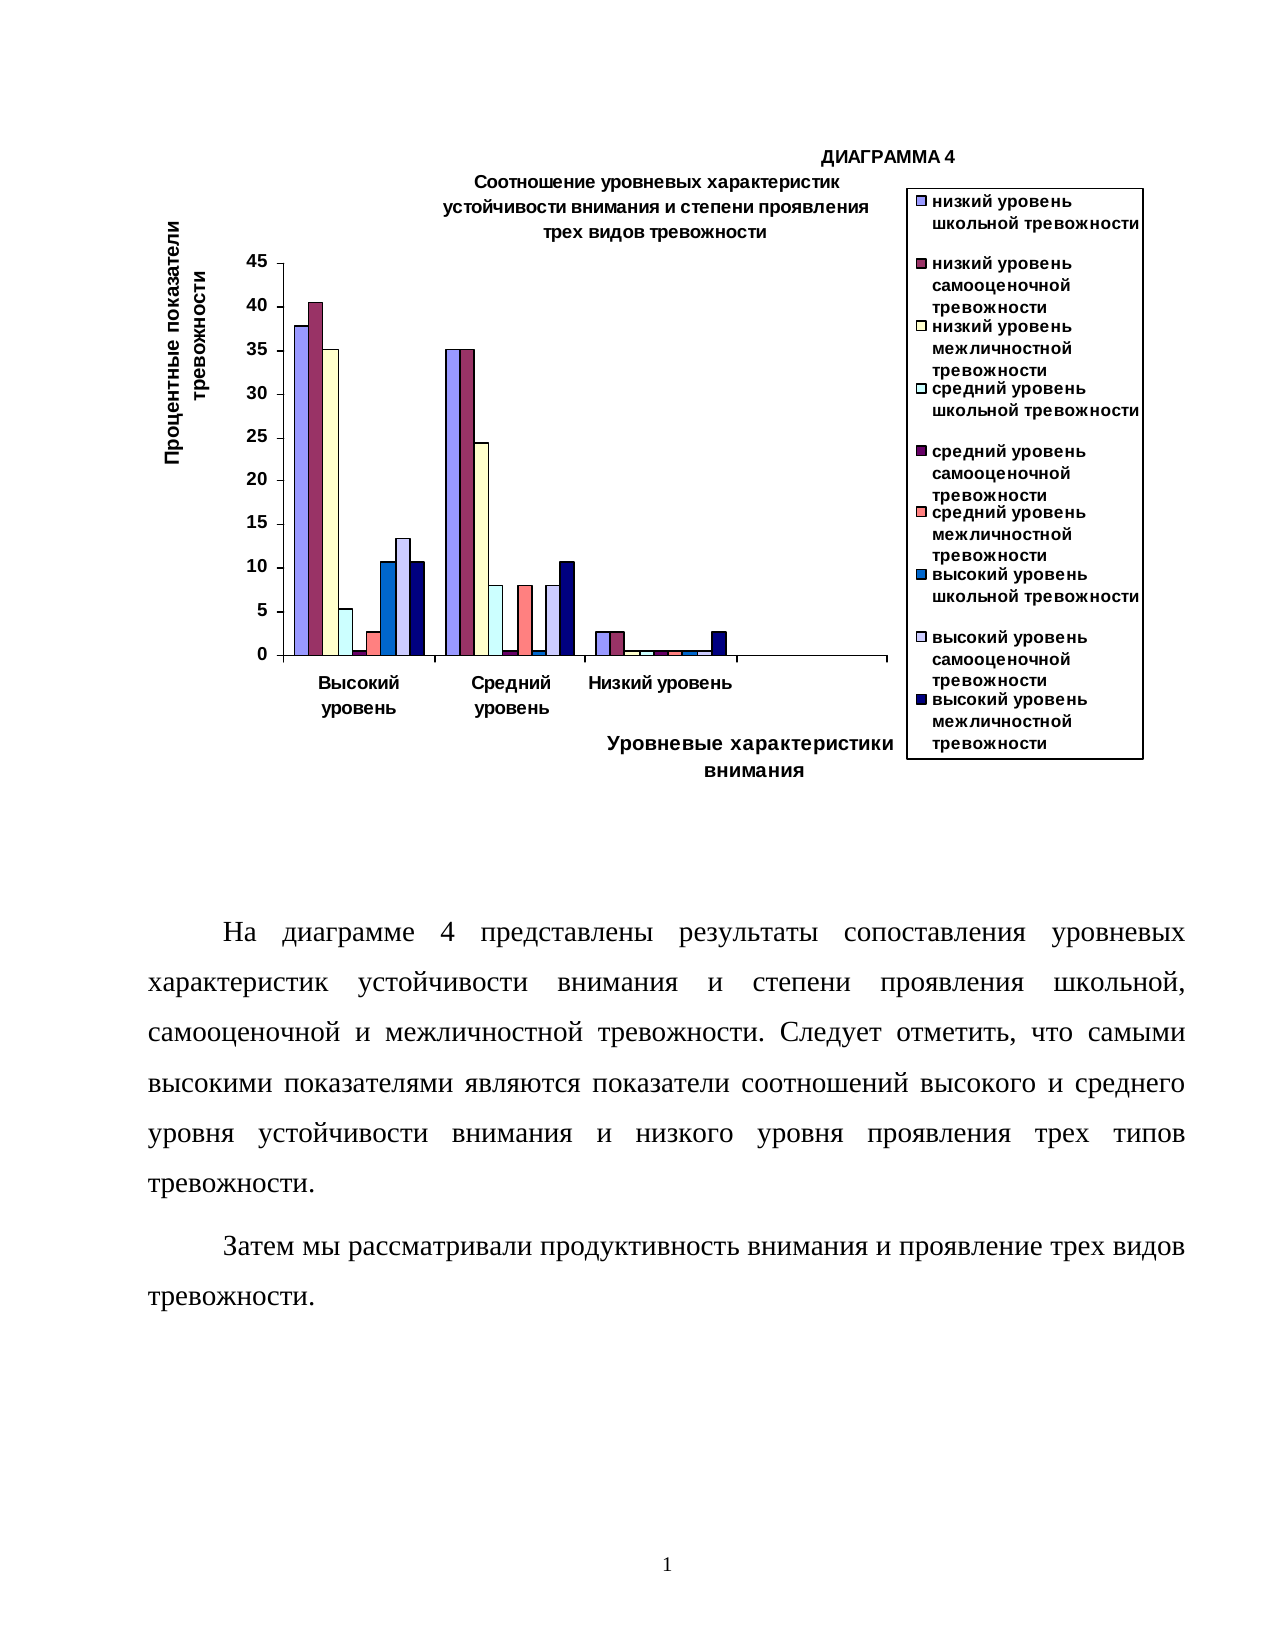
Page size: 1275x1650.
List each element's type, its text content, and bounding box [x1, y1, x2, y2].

text На диаграмме 4 представлены результаты сопоставления уровневых характеристик устойчивости внимания и степени проявления школьной, самооценочной и межличностной тревожности. Следует отметить, что самыми высокими показателями являются показатели соотношений высокого и среднего уровня устойчивости внимания и низкого уровня проявления трех типов тревожности. [148, 914, 1186, 1199]
text Затем мы рассматривали продуктивность внимания и проявление трех видов тревожности. [148, 1228, 1186, 1312]
